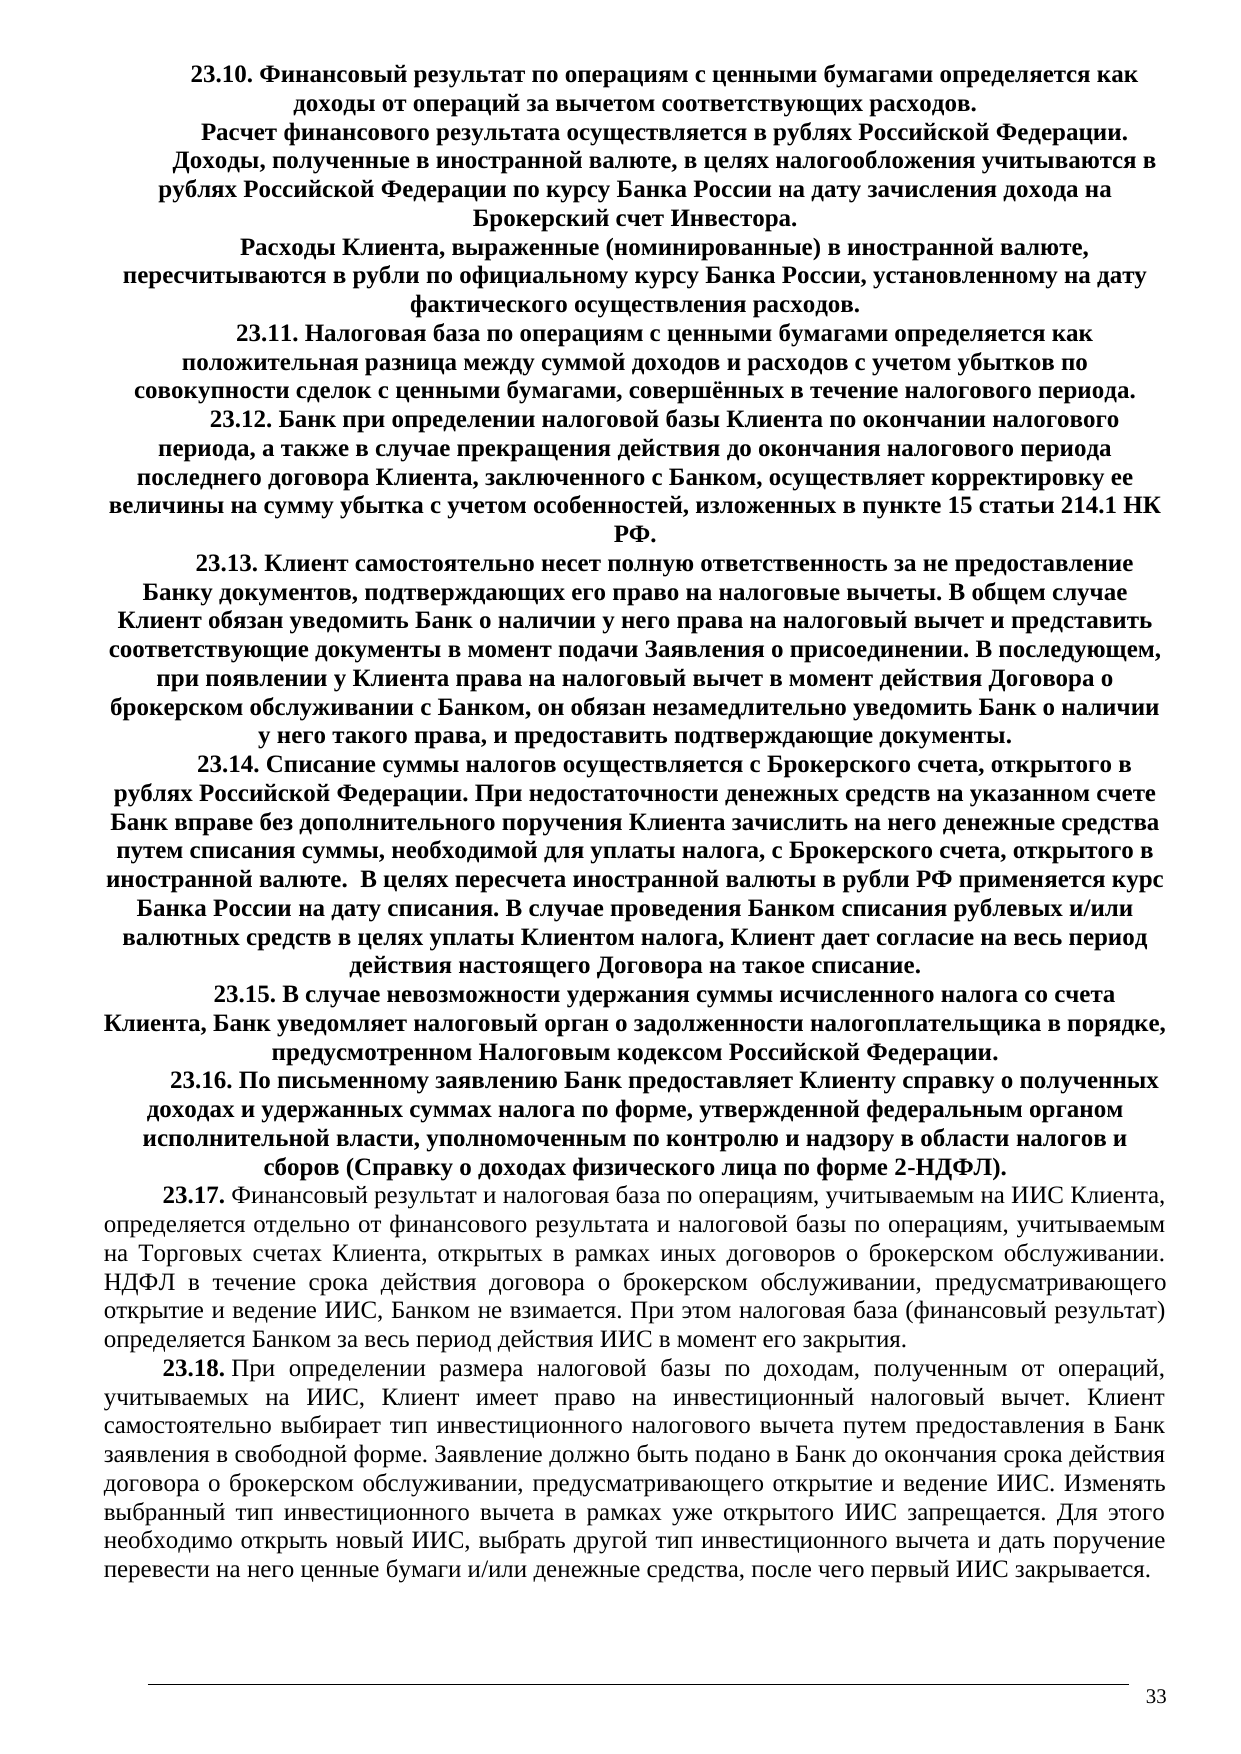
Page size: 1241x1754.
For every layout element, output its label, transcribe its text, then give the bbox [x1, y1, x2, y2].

list Финансовый результат и налоговая база по операциям, учитываемым на ИИС Клиента, определяется отдельно от финансового результата и налоговой базы по операциям, учитываемым на Торговых счетах Клиента, открытых в рамках иных договоров о брокерском обслуживании. НДФЛ в течение срока действия договора о брокерском обслуживании, предусматривающего открытие и ведение ИИС, Банком не взимается. При этом налоговая база (финансовый результат) определяется Банком за весь период действия ИИС в момент его закрытия. [103, 1180, 1166, 1353]
text Доходы, полученные в иностранной валюте, в целях налогообложения учитываются в рублях Российской Федерации по курсу Банка России на дату зачисления дохода на Брокерский счет Инвестора. [103, 145, 1166, 232]
list Клиент самостоятельно несет полную ответственность за не предоставление Банку документов, подтверждающих его право на налоговые вычеты. В общем случае Клиент обязан уведомить Банк о наличии у него права на налоговый вычет и представить соответствующие документы в момент подачи Заявления о присоединении. В последующем, при появлении у Клиента права на налоговый вычет в момент действия Договора о брокерском обслуживании с Банком, он обязан незамедлительно уведомить Банк о наличии у него такого права, и предоставить подтверждающие документы. [103, 548, 1166, 749]
list Банк при определении налоговой базы Клиента по окончании налогового периода, а также в случае прекращения действия до окончания налогового периода последнего договора Клиента, заключенного с Банком, осуществляет корректировку ее величины на сумму убытка с учетом особенностей, изложенных в пункте 15 статьи 214.1 НК РФ. [103, 404, 1166, 548]
list По письменному заявлению Банк предоставляет Клиенту справку о полученных доходах и удержанных суммах налога по форме, утвержденной федеральным органом исполнительной власти, уполномоченным по контролю и надзору в области налогов и сборов (Справку о доходах физического лица по форме 2-НДФЛ). [103, 1065, 1166, 1180]
list Налоговая база по операциям с ценными бумагами определяется как положительная разница между суммой доходов и расходов с учетом убытков по совокупности сделок с ценными бумагами, совершённых в течение налогового периода. [103, 318, 1166, 404]
list Финансовый результат по операциям с ценными бумагами определяется как доходы от операций за вычетом соответствующих расходов. [103, 59, 1166, 117]
list В случае невозможности удержания суммы исчисленного налога со счета Клиента, Банк уведомляет налоговый орган о задолженности налогоплательщика в порядке, предусмотренном Налоговым кодексом Российской Федерации. [103, 979, 1166, 1065]
text Расходы Клиента, выраженные (номинированные) в иностранной валюте, пересчитываются в рубли по официальному курсу Банка России, установленному на дату фактического осуществления расходов. [103, 232, 1166, 318]
list При определении размера налоговой базы по доходам, полученным от операций, учитываемых на ИИС, Клиент имеет право на инвестиционный налоговый вычет. Клиент самостоятельно выбирает тип инвестиционного налогового вычета путем предоставления в Банк заявления в свободной форме. Заявление должно быть подано в Банк до окончания срока действия договора о брокерском обслуживании, предусматривающего открытие и ведение ИИС. Изменять выбранный тип инвестиционного вычета в рамках уже открытого ИИС запрещается. Для этого необходимо открыть новый ИИС, выбрать другой тип инвестиционного вычета и дать поручение перевести на него ценные бумаги и/или денежные средства, после чего первый ИИС закрывается. [103, 1353, 1166, 1583]
list Списание суммы налогов осуществляется с Брокерского счета, открытого в рублях Российской Федерации. При недостаточности денежных средств на указанном счете Банк вправе без дополнительного поручения Клиента зачислить на него денежные средства путем списания суммы, необходимой для уплаты налога, с Брокерского счета, открытого в иностранной валюте. В целях пересчета иностранной валюты в рубли РФ применяется курс Банка России на дату списания. В случае проведения Банком списания рублевых и/или валютных средств в целях уплаты Клиентом налога, Клиент дает согласие на весь период действия настоящего Договора на такое списание. [103, 749, 1166, 979]
text Расчет финансового результата осуществляется в рублях Российской Федерации. [103, 117, 1166, 145]
